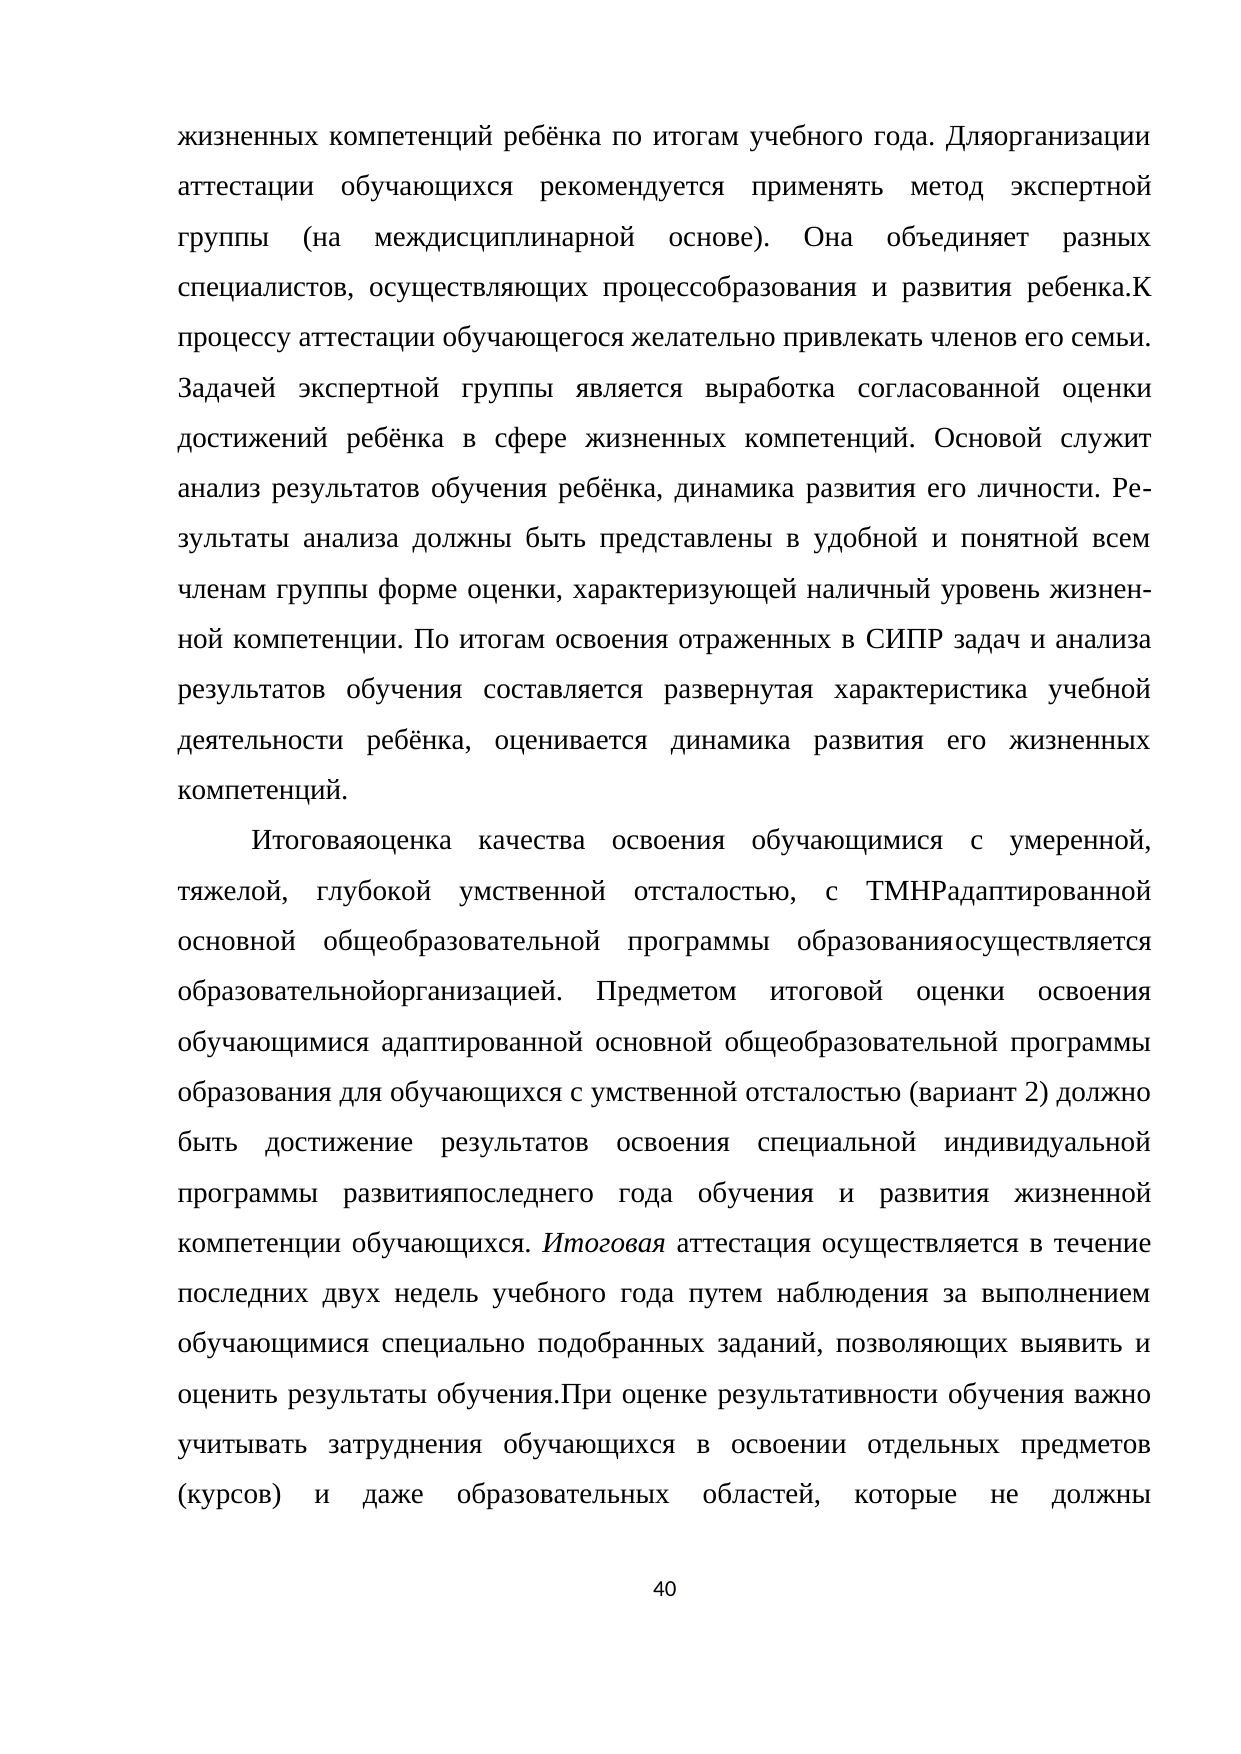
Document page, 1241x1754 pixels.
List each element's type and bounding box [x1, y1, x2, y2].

text [177, 822, 1152, 1510]
text [177, 118, 1152, 806]
